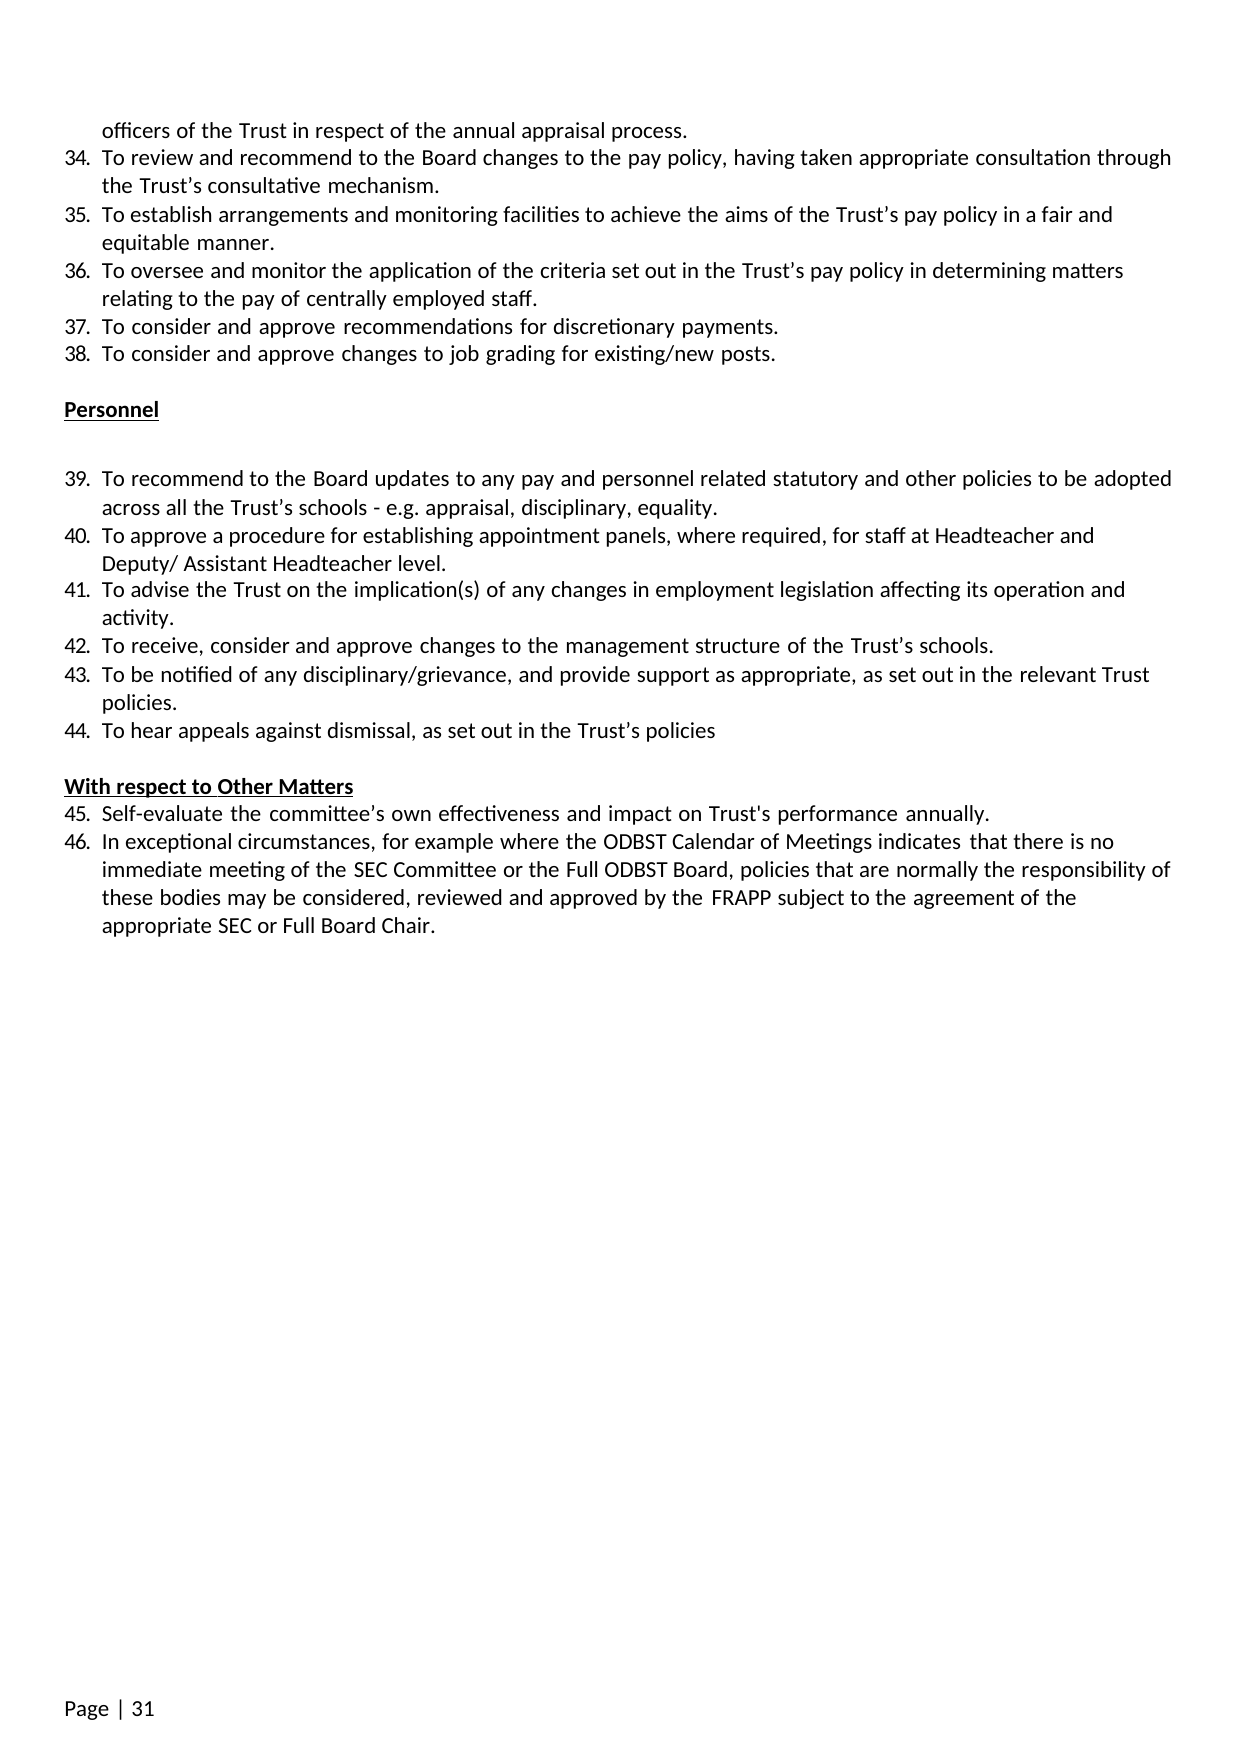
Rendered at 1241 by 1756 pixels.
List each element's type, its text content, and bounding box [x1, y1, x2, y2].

subtitle With respect to Other Matters [64, 772, 1190, 800]
subtitle Personnel [64, 396, 1190, 423]
text the Trust’s consultative mechanism. [102, 172, 1190, 199]
text across all the Trust’s schools - e.g. appraisal, disciplinary, equality. [102, 493, 1190, 521]
list To consider and approve changes to job grading for existing/new posts. [64, 340, 1190, 367]
text activity. [102, 603, 1190, 631]
list In exceptional circumstances, for example where the ODBST Calendar of Meetings indicates that there is no immediate meeting of the SEC Committee or the Full ODBST Board, policies that are normally the responsibility of these bodies may be considered, reviewed and approved by the FRAPP subject to the agreement of the appropriate SEC or Full Board Chair. [64, 827, 1175, 939]
list To consider and approve recommendations for discretionary payments. [64, 312, 1190, 340]
list To review and recommend to the Board changes to the pay policy, having taken appropriate consultation through [64, 144, 1190, 171]
list To receive, consider and approve changes to the management structure of the Trust’s schools. [64, 631, 1190, 659]
text officers of the Trust in respect of the annual appraisal process. [102, 117, 1190, 144]
list Self-evaluate the committee’s own effectiveness and impact on Trust's performance annually. [64, 800, 1190, 827]
list To approve a procedure for establishing appointment panels, where required, for staff at Headteacher and Deputy/ Assistant Headteacher level. [64, 521, 1117, 577]
list To advise the Trust on the implication(s) of any changes in employment legislation affecting its operation and [64, 577, 1190, 603]
list To establish arrangements and monitoring facilities to achieve the aims of the Trust’s pay policy in a fair and [64, 200, 1190, 228]
list To recommend to the Board updates to any pay and personnel related statutory and other policies to be adopted [64, 464, 1190, 492]
list To be notified of any disciplinary/grievance, and provide support as appropriate, as set out in the relevant Trust policies. [64, 660, 1156, 716]
list To hear appeals against dismissal, as set out in the Trust’s policies [64, 716, 1190, 744]
text relating to the pay of centrally employed staff. [102, 284, 1190, 312]
list To oversee and monitor the application of the criteria set out in the Trust’s pay policy in determining matters [64, 256, 1190, 284]
text equitable manner. [102, 228, 1190, 256]
